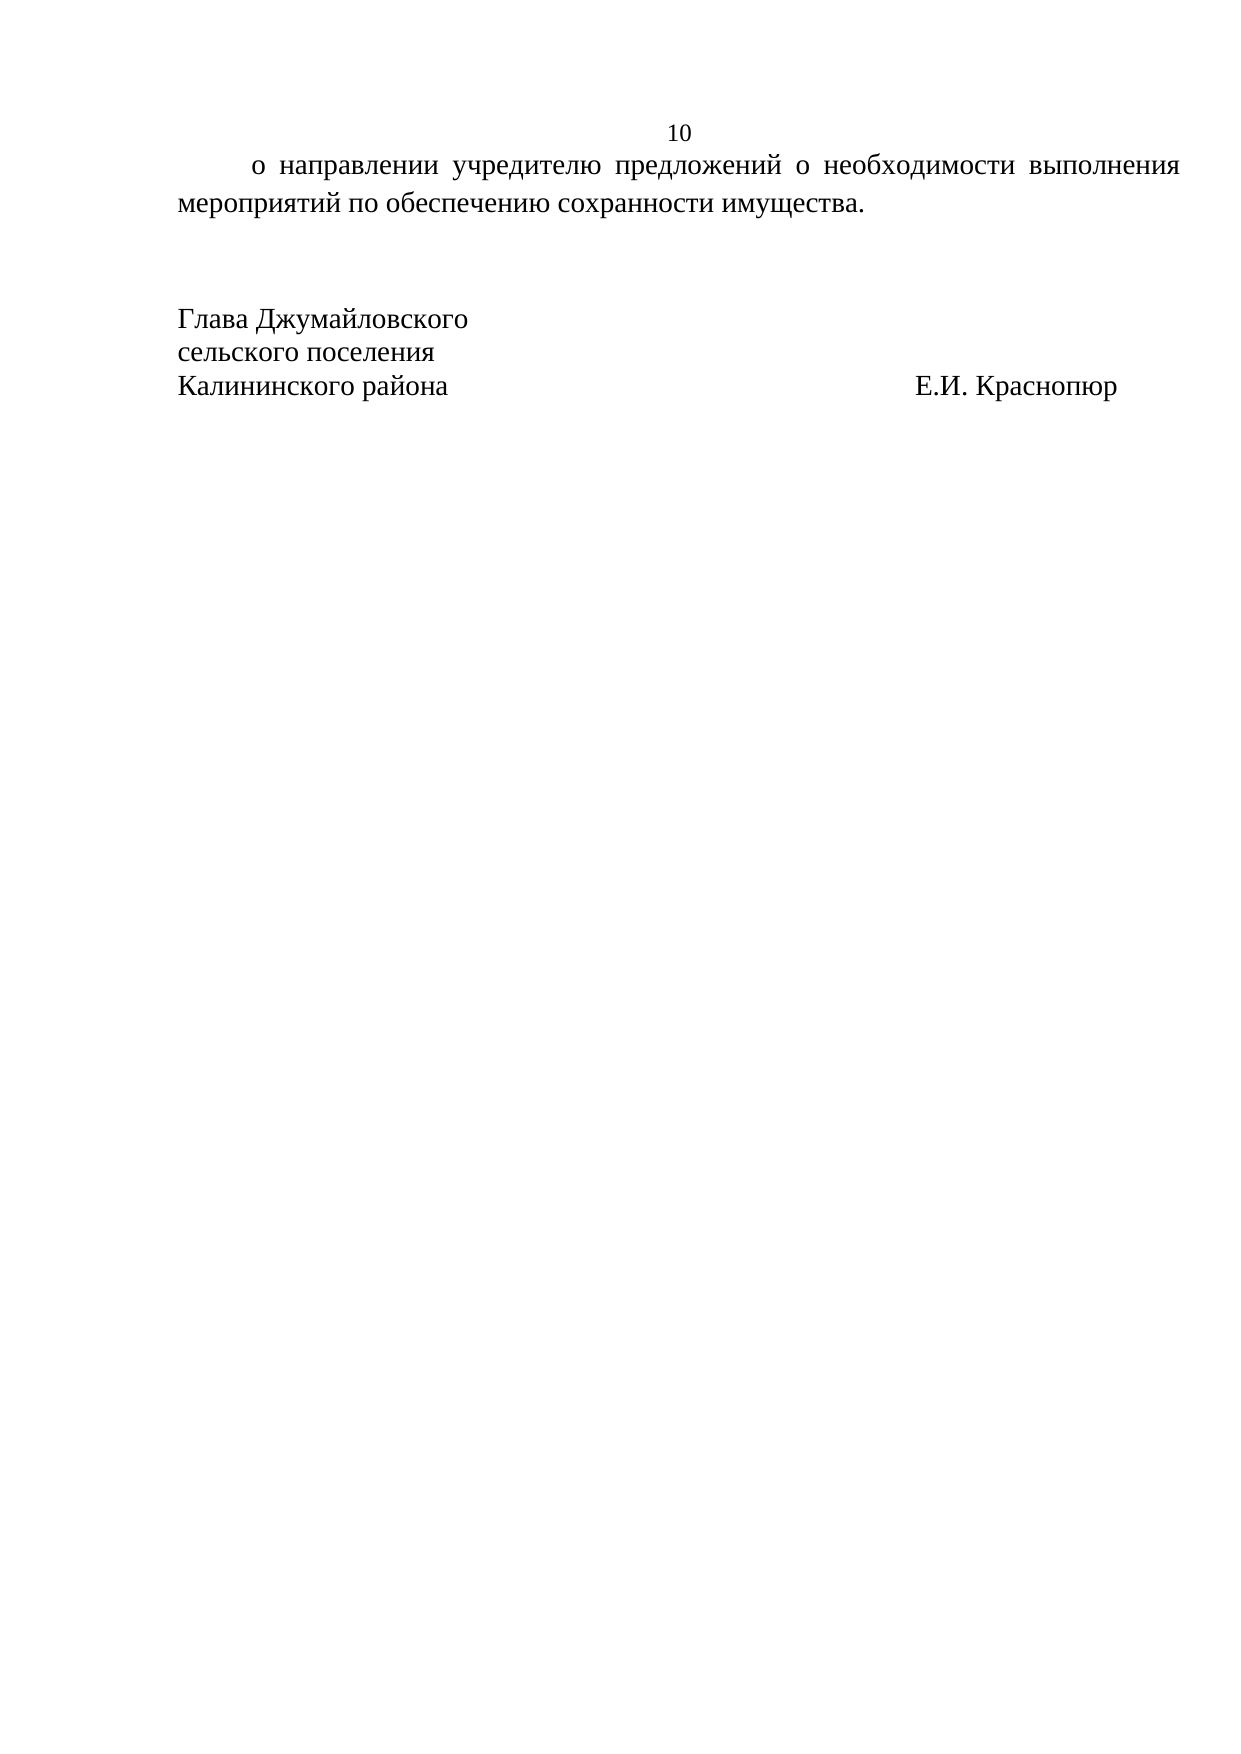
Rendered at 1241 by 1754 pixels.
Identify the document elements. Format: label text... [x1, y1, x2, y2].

text 10 [177, 118, 1181, 147]
text сельского поселения [177, 334, 1181, 368]
text о направлении учредителю предложений о необходимости выполнения мероприятий по обеспечению сохранности имущества. [177, 147, 1181, 219]
text Глава Джумайловского [177, 301, 1181, 334]
text Калининского района Е.И. Краснопюр [177, 368, 1181, 402]
